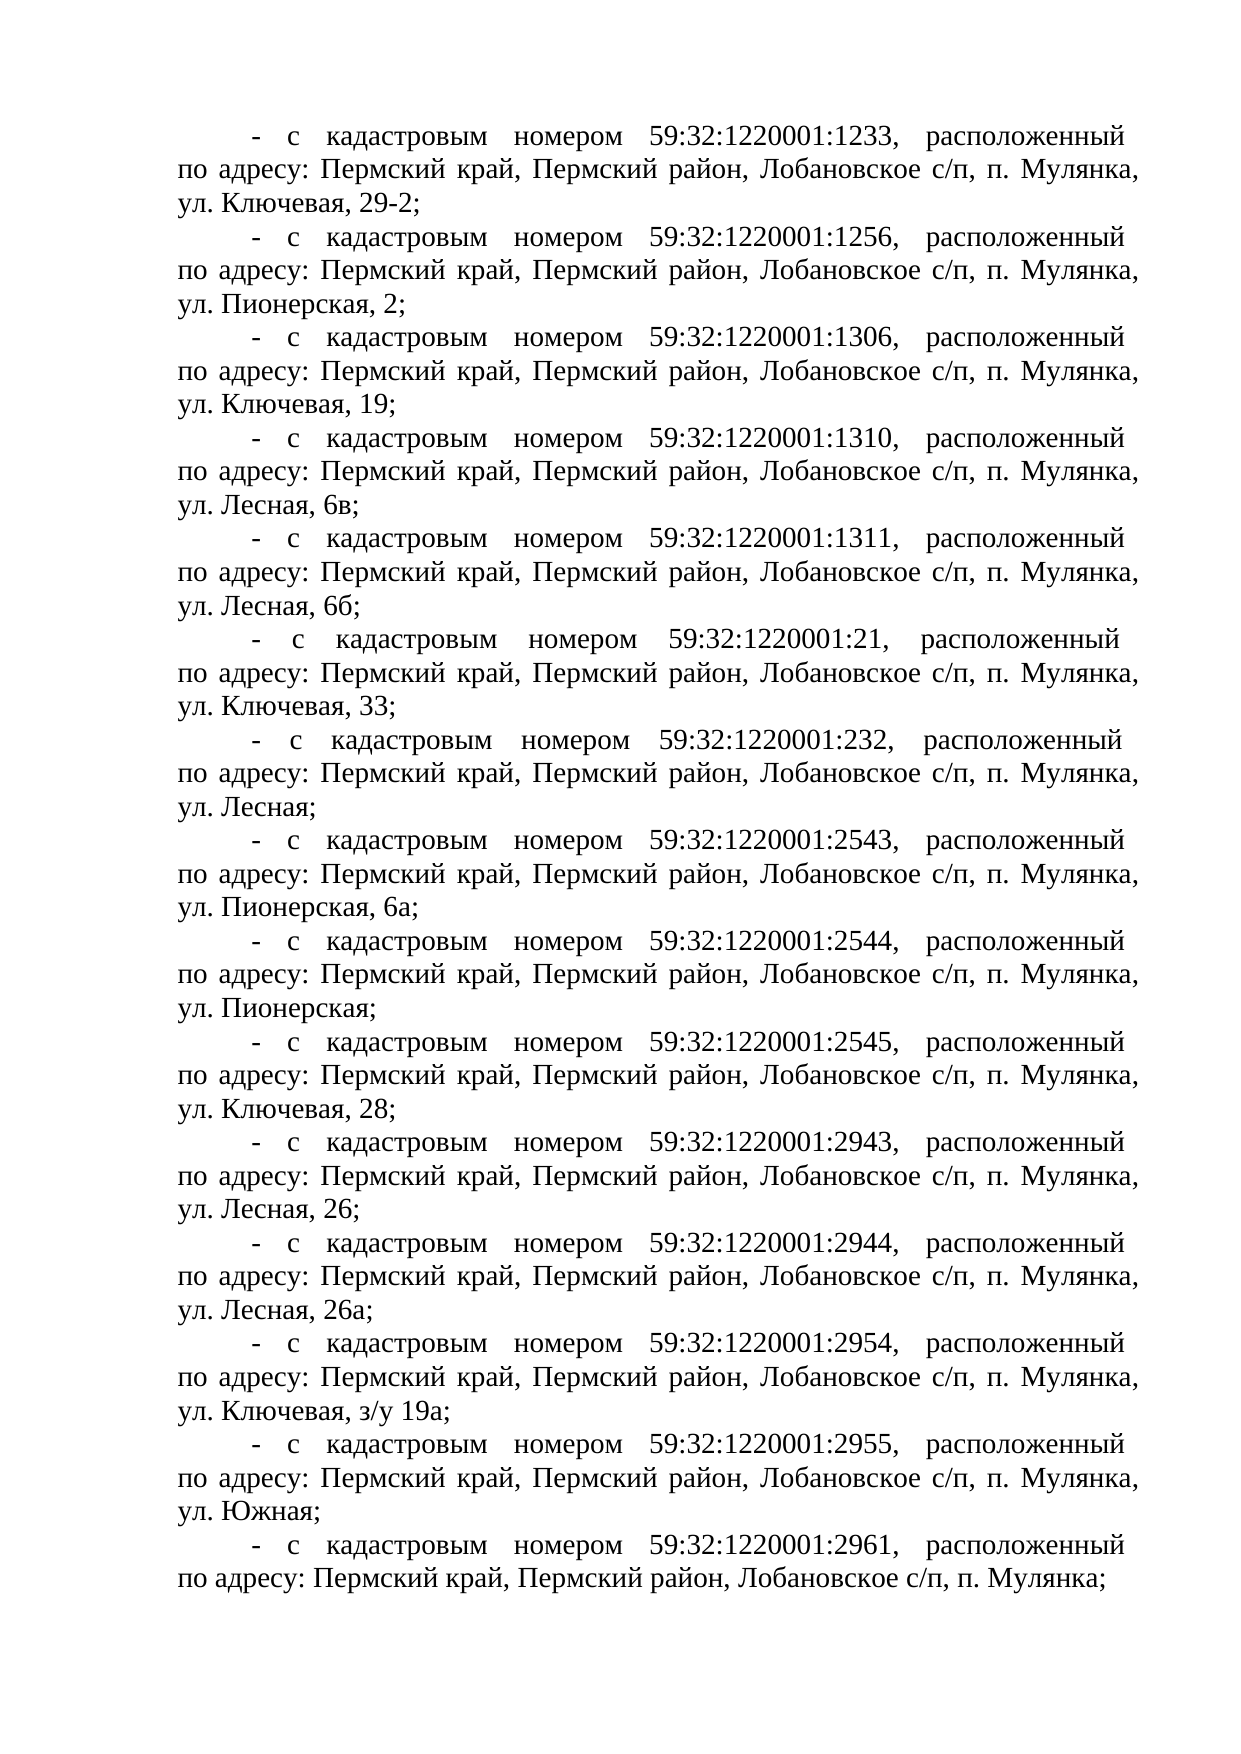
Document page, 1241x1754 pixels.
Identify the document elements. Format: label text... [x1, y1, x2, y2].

text - с кадастровым номером 59:32:1220001:1256, расположенный по адресу: Пермский край, Пермский район, Лобановское с/п, п. Мулянка, ул. Пионерская, 2; [177, 219, 1152, 319]
text - с кадастровым номером 59:32:1220001:2944, расположенный по адресу: Пермский край, Пермский район, Лобановское с/п, п. Мулянка, ул. Лесная, 26а; [177, 1225, 1152, 1326]
text - с кадастровым номером 59:32:1220001:2545, расположенный по адресу: Пермский край, Пермский район, Лобановское с/п, п. Мулянка, ул. Ключевая, 28; [177, 1024, 1152, 1124]
text - с кадастровым номером 59:32:1220001:2954, расположенный по адресу: Пермский край, Пермский район, Лобановское с/п, п. Мулянка, ул. Ключевая, з/у 19а; [177, 1326, 1152, 1426]
text - с кадастровым номером 59:32:1220001:21, расположенный по адресу: Пермский край, Пермский район, Лобановское с/п, п. Мулянка, ул. Ключевая, 33; [177, 621, 1152, 722]
text - с кадастровым номером 59:32:1220001:2544, расположенный по адресу: Пермский край, Пермский район, Лобановское с/п, п. Мулянка, ул. Пионерская; [177, 923, 1152, 1024]
text - с кадастровым номером 59:32:1220001:2955, расположенный по адресу: Пермский край, Пермский район, Лобановское с/п, п. Мулянка, ул. Южная; [177, 1426, 1152, 1527]
text - с кадастровым номером 59:32:1220001:1233, расположенный по адресу: Пермский край, Пермский район, Лобановское с/п, п. Мулянка, ул. Ключевая, 29-2; [177, 118, 1152, 219]
text - с кадастровым номером 59:32:1220001:1311, расположенный по адресу: Пермский край, Пермский район, Лобановское с/п, п. Мулянка, ул. Лесная, 6б; [177, 521, 1152, 621]
text - с кадастровым номером 59:32:1220001:1306, расположенный по адресу: Пермский край, Пермский район, Лобановское с/п, п. Мулянка, ул. Ключевая, 19; [177, 319, 1152, 420]
text - с кадастровым номером 59:32:1220001:2943, расположенный по адресу: Пермский край, Пермский район, Лобановское с/п, п. Мулянка, ул. Лесная, 26; [177, 1124, 1152, 1225]
text - с кадастровым номером 59:32:1220001:232, расположенный по адресу: Пермский край, Пермский район, Лобановское с/п, п. Мулянка, ул. Лесная; [177, 722, 1152, 822]
text - с кадастровым номером 59:32:1220001:2543, расположенный по адресу: Пермский край, Пермский район, Лобановское с/п, п. Мулянка, ул. Пионерская, 6а; [177, 822, 1152, 923]
text - с кадастровым номером 59:32:1220001:2961, расположенный по адресу: Пермский край, Пермский район, Лобановское с/п, п. Мулянка; [177, 1527, 1152, 1594]
text - с кадастровым номером 59:32:1220001:1310, расположенный по адресу: Пермский край, Пермский район, Лобановское с/п, п. Мулянка, ул. Лесная, 6в; [177, 420, 1152, 521]
